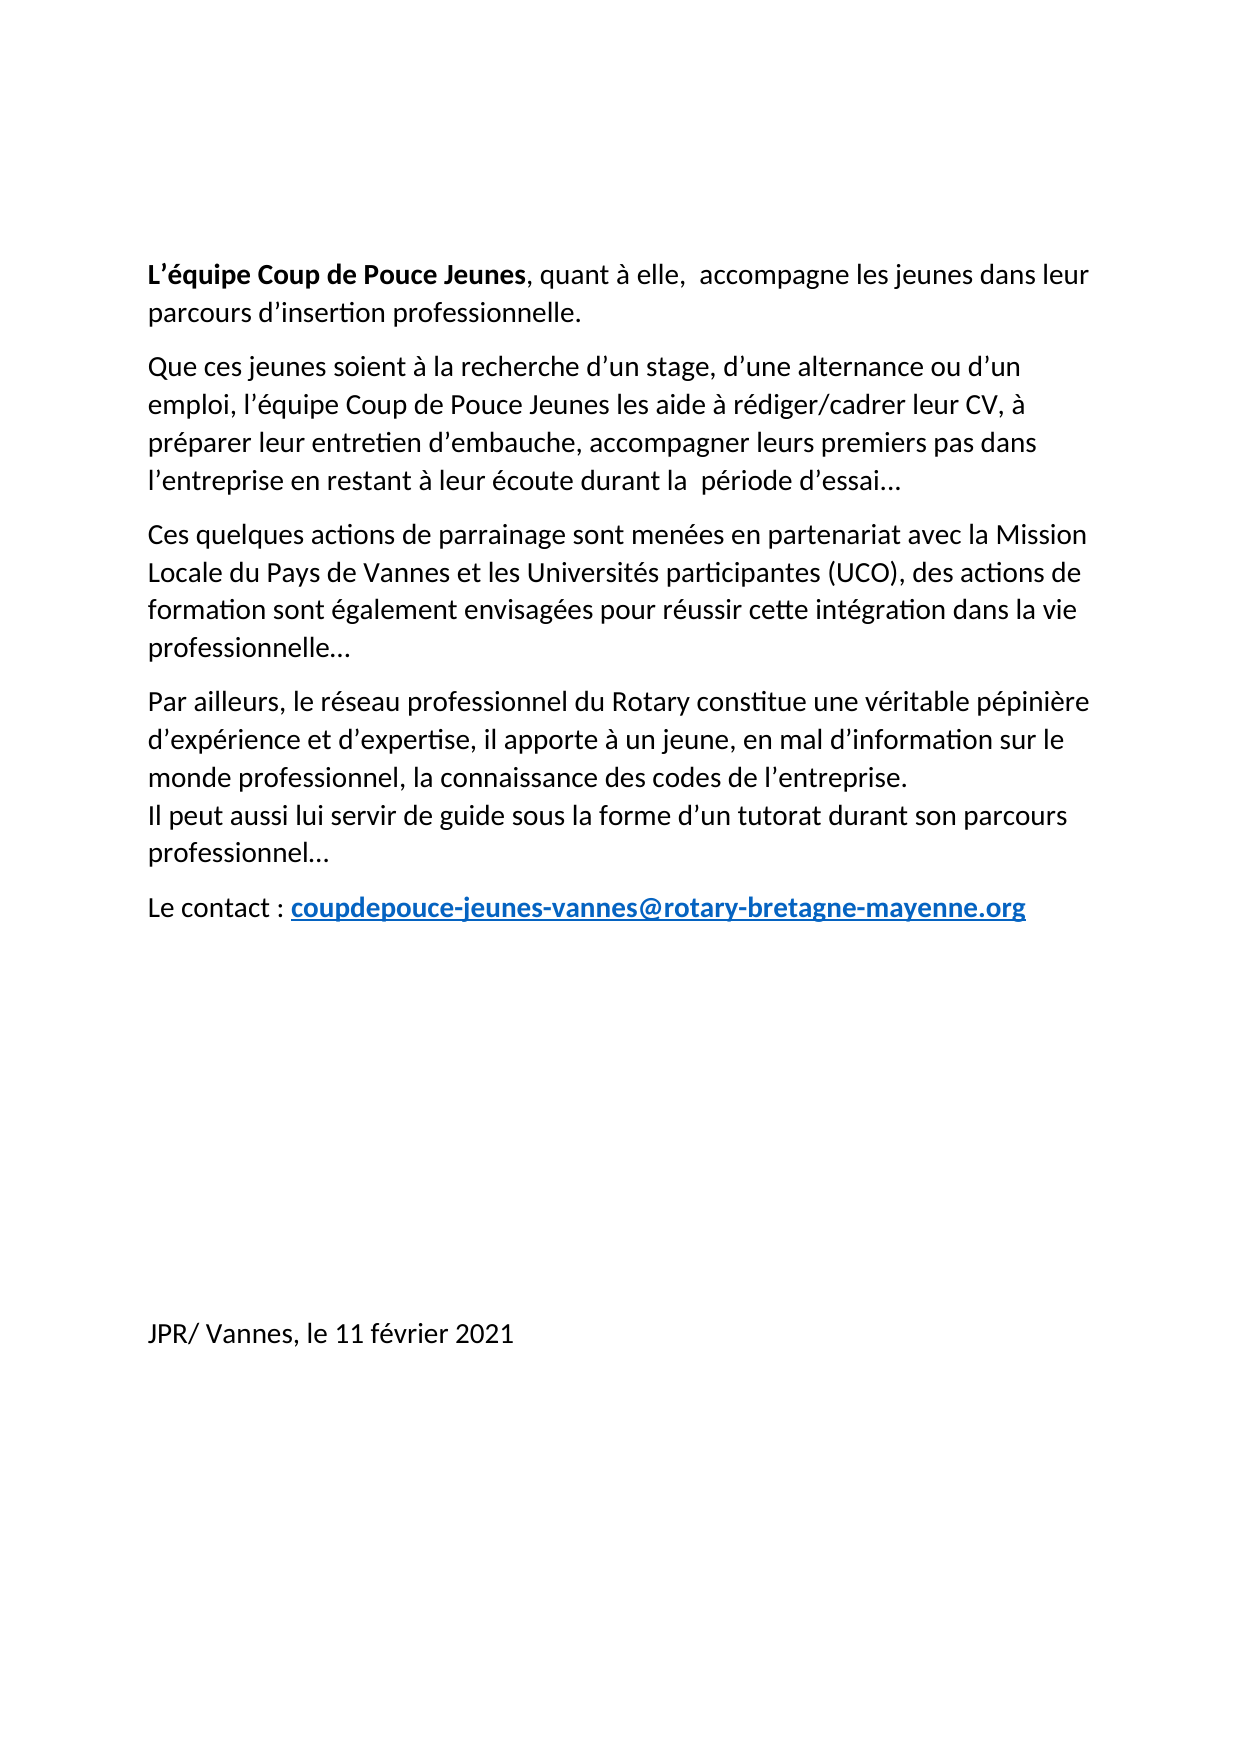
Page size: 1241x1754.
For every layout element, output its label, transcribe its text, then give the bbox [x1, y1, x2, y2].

text Que ces jeunes soient à la recherche d’un stage, d’une alternance ou d’un emploi, l’équipe Coup de Pouce Jeunes les aide à rédiger/cadrer leur CV, à préparer leur entretien d’embauche, accompagner leurs premiers pas dans l’entreprise en restant à leur écoute durant la période d’essai... [148, 348, 1093, 497]
text JPR/ Vannes, le 11 février 2021 [148, 1316, 1093, 1351]
text L’équipe Coup de Pouce Jeunes, quant à elle, accompagne les jeunes dans leur parcours d’insertion professionnelle. [148, 256, 1093, 330]
text Le contact : coupdepouce-jeunes-vannes@rotary-bretagne-mayenne.org [148, 889, 1093, 924]
text Par ailleurs, le réseau professionnel du Rotary constitue une véritable pépinière d’expérience et d’expertise, il apporte à un jeune, en mal d’information sur le monde professionnel, la connaissance des codes de l’entreprise. Il peut aussi lui servir de guide sous la forme d’un tutorat durant son parcours professionnel… [148, 683, 1093, 870]
text Ces quelques actions de parrainage sont menées en partenariat avec la Mission Locale du Pays de Vannes et les Universités participantes (UCO), des actions de formation sont également envisagées pour réussir cette intégration dans la vie professionnelle… [148, 516, 1093, 665]
